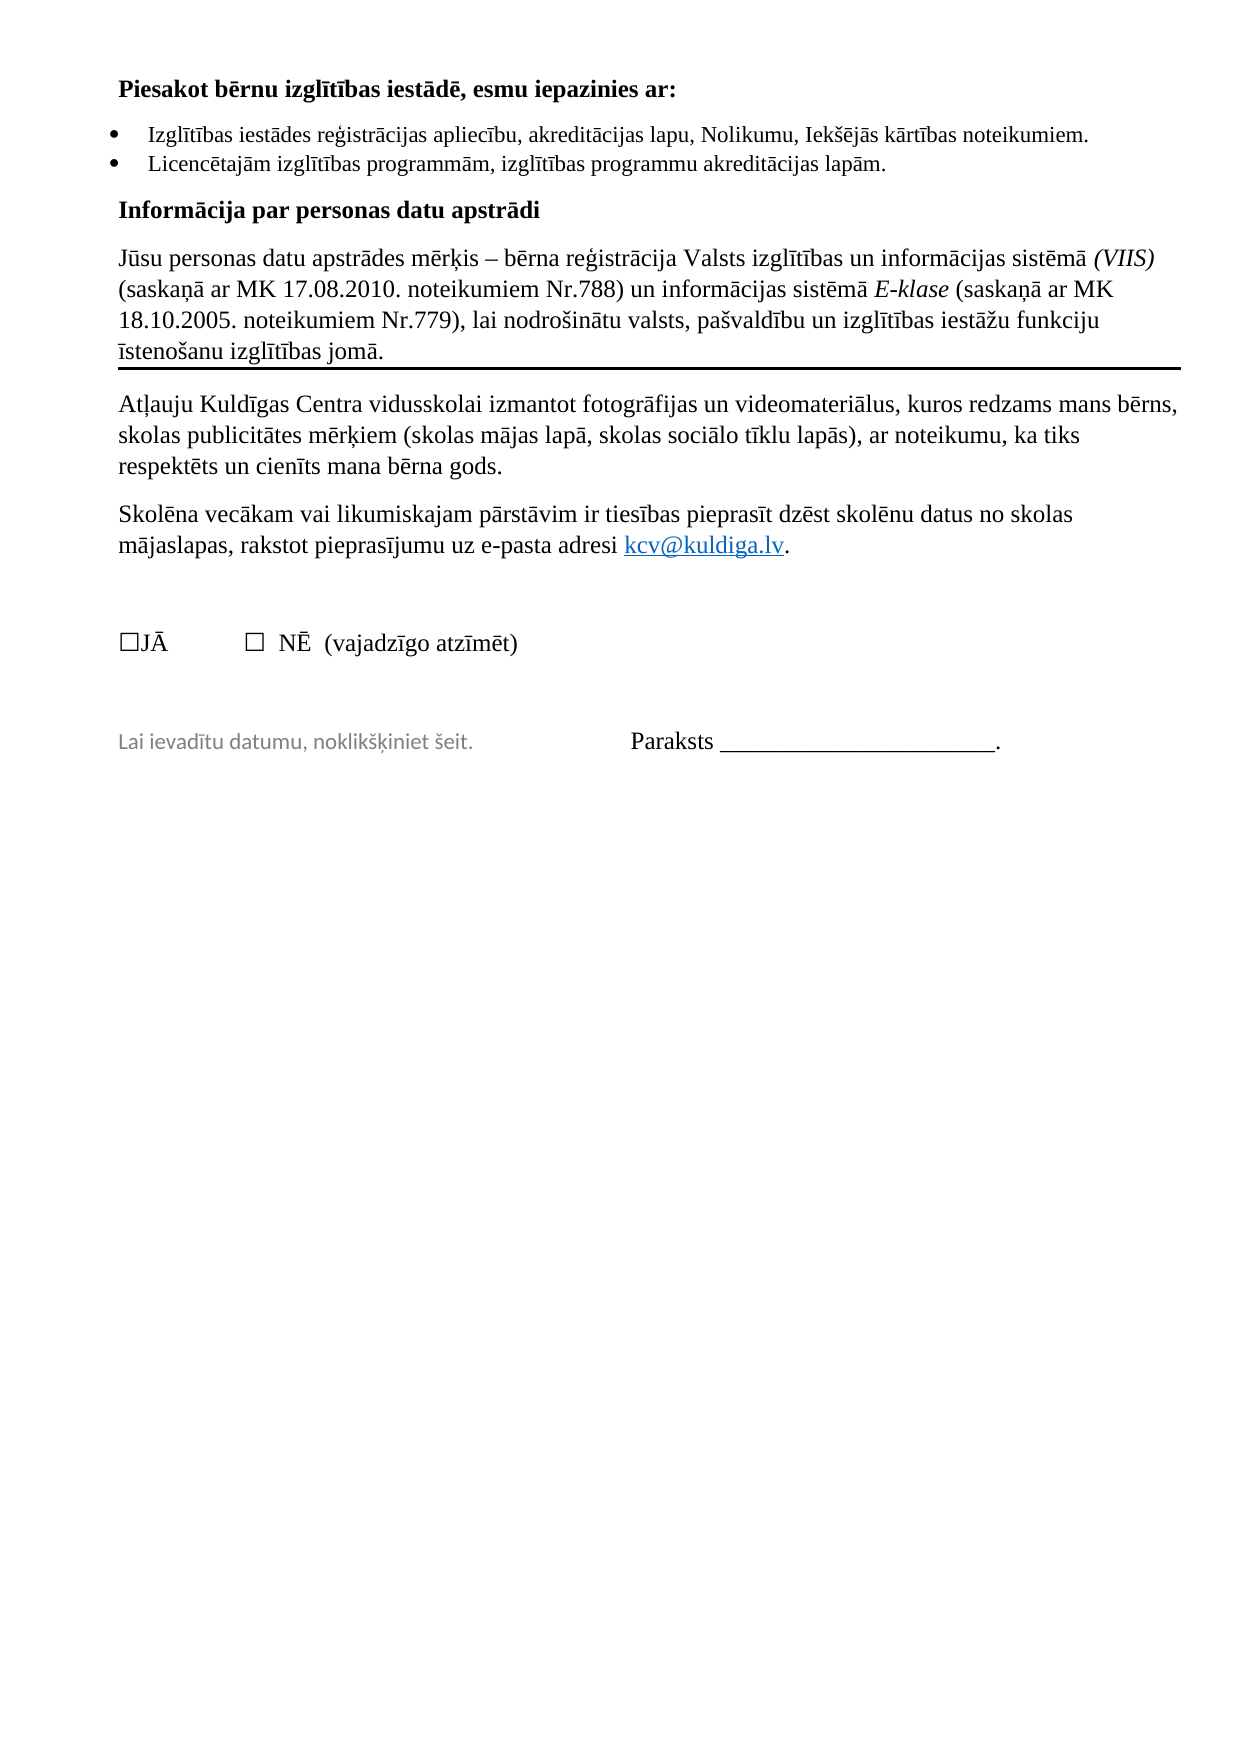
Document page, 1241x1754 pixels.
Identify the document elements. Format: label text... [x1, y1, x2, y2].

text Piesakot bērnu izglītības iestādē, esmu iepazinies ar: [118, 74, 1181, 103]
list Izglītības iestādes reģistrācijas apliecību, akreditācijas lapu, Nolikumu, Iekšējās kārtības noteikumiem. [110, 122, 1181, 148]
text Atļauju Kuldīgas Centra vidusskolai izmantot fotogrāfijas un videomateriālus, kuros redzams mans bērns, skolas publicitātes mērķiem (skolas mājas lapā, skolas sociālo tīklu lapās), ar noteikumu, ka tiks respektēts un cienīts mana bērna gods. [118, 389, 1181, 480]
text Jūsu personas datu apstrādes mērķis – bērna reģistrācija Valsts izglītības un informācijas sistēmā (VIIS) (saskaņā ar MK 17.08.2010. noteikumiem Nr.788) un informācijas sistēmā E-klase (saskaņā ar MK 18.10.2005. noteikumiem Nr.779), lai nodrošinātu valsts, pašvaldību un izglītības iestāžu funkciju īstenošanu izglītības jomā. [118, 243, 1181, 367]
text Paraksts ______________________. [118, 726, 1181, 755]
text Skolēna vecākam vai likumiskajam pārstāvim ir tiesības pieprasīt dzēst skolēnu datus no skolas mājaslapas, rakstot pieprasījumu uz e-pasta adresi kcv@kuldiga.lv. [118, 499, 1181, 558]
list Licencētajām izglītības programmām, izglītības programmu akreditācijas lapām. [110, 150, 1181, 176]
text Informācija par personas datu apstrādi [118, 195, 1181, 224]
text JĀ NĒ (vajadzīgo atzīmēt) [118, 625, 1181, 659]
